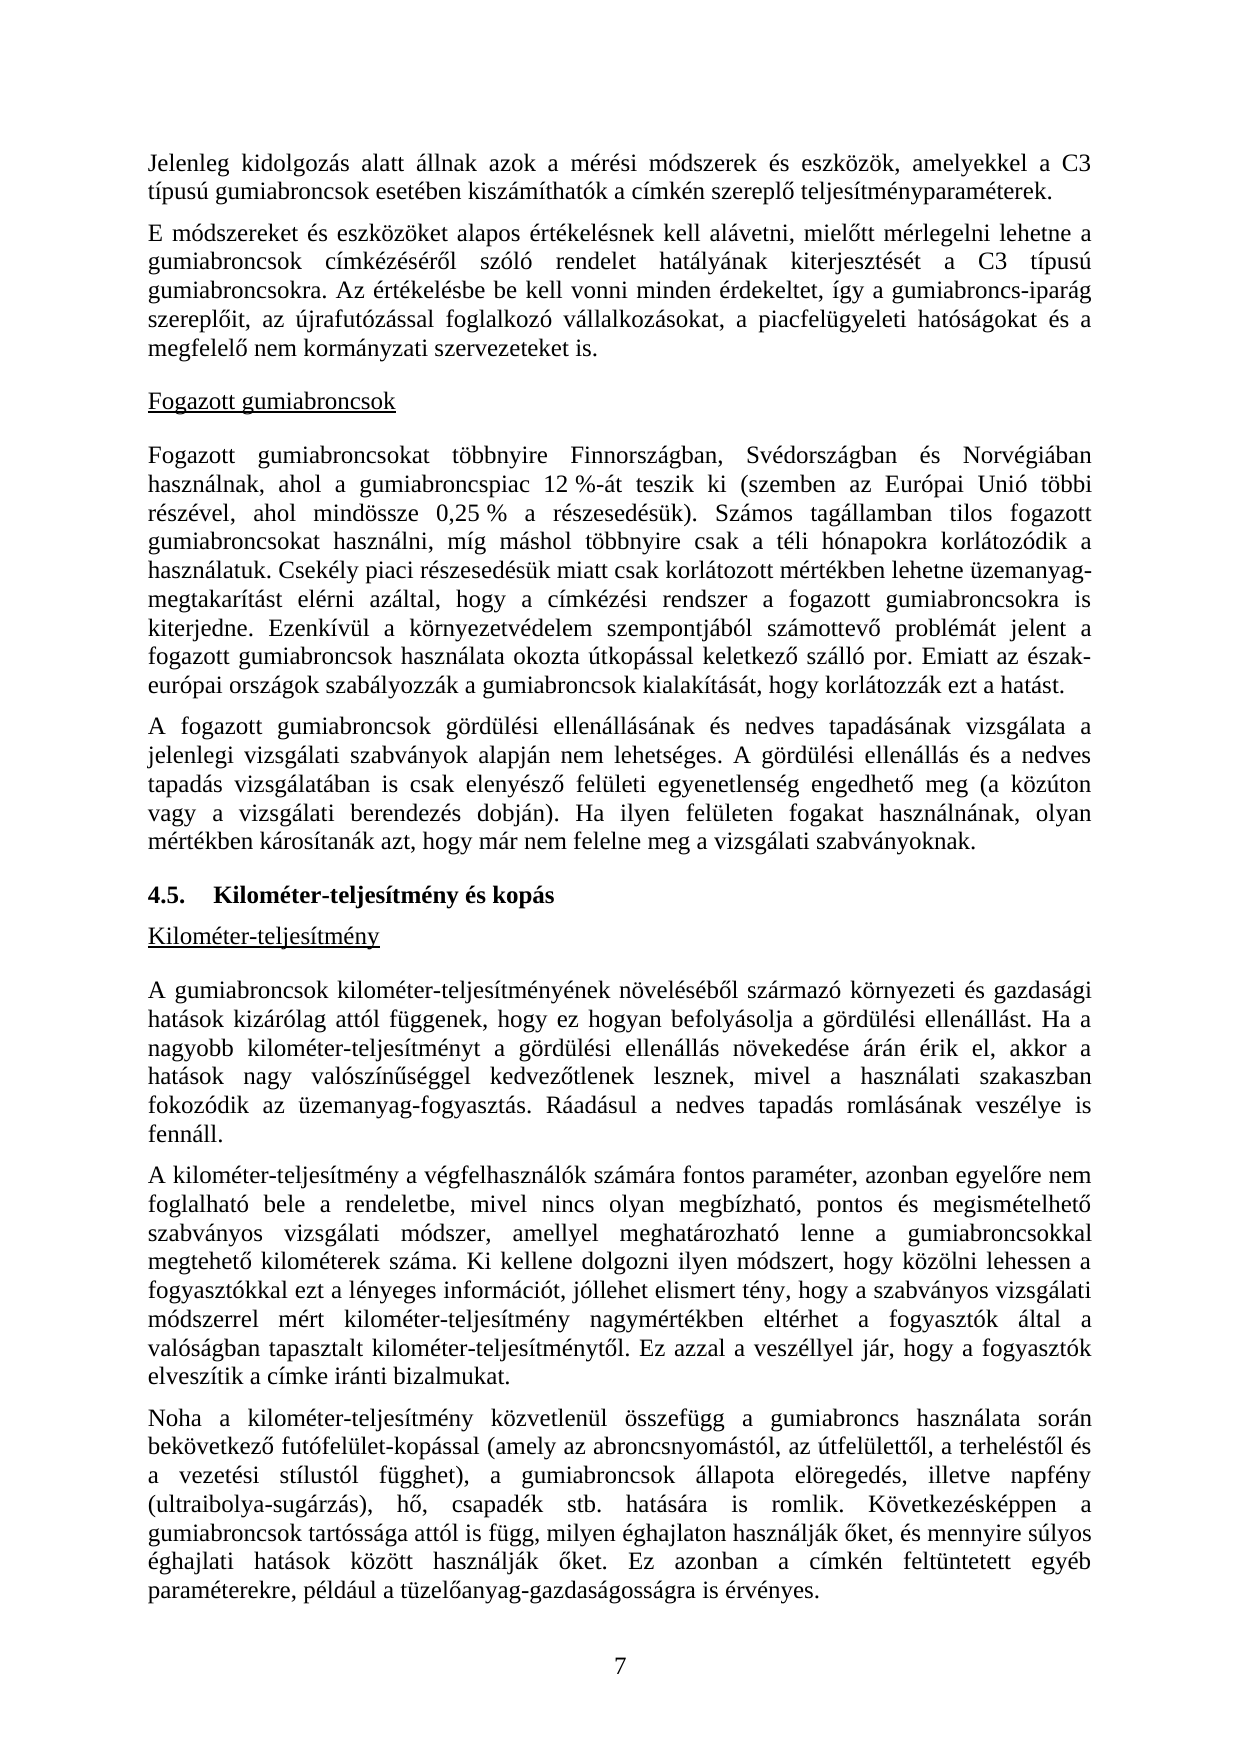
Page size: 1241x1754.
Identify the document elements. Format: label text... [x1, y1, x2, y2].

list Jelenleg kidolgozás alatt állnak azok a mérési módszerek és eszközök, amelyekkel a C3 típusú gumiabroncsok esetében kiszámíthatók a címkén szereplő teljesítményparaméterek. [148, 148, 1092, 205]
list Fogazott gumiabroncsokat többnyire Finnországban, Svédországban és Norvégiában használnak, ahol a gumiabroncspiac 12 %-át teszik ki (szemben az Európai Unió többi részével, ahol mindössze 0,25 % a részesedésük). Számos tagállamban tilos fogazott gumiabroncsokat használni, míg máshol többnyire csak a téli hónapokra korlátozódik a használatuk. Csekély piaci részesedésük miatt csak korlátozott mértékben lehetne üzemanyag-megtakarítást elérni azáltal, hogy a címkézési rendszer a fogazott gumiabroncsokra is kiterjedne. Ezenkívül a környezetvédelem szempontjából számottevő problémát jelent a fogazott gumiabroncsok használata okozta útkopással keletkező szálló por. Emiatt az észak-európai országok szabályozzák a gumiabroncsok kialakítását, hogy korlátozzák ezt a hatást. [148, 440, 1092, 699]
list E módszereket és eszközöket alapos értékelésnek kell alávetni, mielőtt mérlegelni lehetne a gumiabroncsok címkézéséről szóló rendelet hatályának kiterjesztését a C3 típusú gumiabroncsokra. Az értékelésbe be kell vonni minden érdekeltet, így a gumiabroncs-iparág szereplőit, az újrafutózással foglalkozó vállalkozásokat, a piacfelügyeleti hatóságokat és a megfelelő nem kormányzati szervezeteket is. [148, 218, 1092, 361]
list A kilométer-teljesítmény a végfelhasználók számára fontos paraméter, azonban egyelőre nem foglalható bele a rendeletbe, mivel nincs olyan megbízható, pontos és megismételhető szabványos vizsgálati módszer, amellyel meghatározható lenne a gumiabroncsokkal megtehető kilométerek száma. Ki kellene dolgozni ilyen módszert, hogy közölni lehessen a fogyasztókkal ezt a lényeges információt, jóllehet elismert tény, hogy a szabványos vizsgálati módszerrel mért kilométer-teljesítmény nagymértékben eltérhet a fogyasztók által a valóságban tapasztalt kilométer-teljesítménytől. Ez azzal a veszéllyel jár, hogy a fogyasztók elveszítik a címke iránti bizalmukat. [148, 1160, 1092, 1390]
list Fogazott gumiabroncsok [148, 386, 1092, 415]
list A fogazott gumiabroncsok gördülési ellenállásának és nedves tapadásának vizsgálata a jelenlegi vizsgálati szabványok alapján nem lehetséges. A gördülési ellenállás és a nedves tapadás vizsgálatában is csak elenyésző felületi egyenetlenség engedhető meg (a közúton vagy a vizsgálati berendezés dobján). Ha ilyen felületen fogakat használnának, olyan mértékben károsítanák azt, hogy már nem felelne meg a vizsgálati szabványoknak. [148, 711, 1092, 855]
list Kilométer-teljesítmény [148, 921, 1092, 950]
list Noha a kilométer-teljesítmény közvetlenül összefügg a gumiabroncs használata során bekövetkező futófelület-kopással (amely az abroncsnyomástól, az útfelülettől, a terheléstől és a vezetési stílustól függhet), a gumiabroncsok állapota elöregedés, illetve napfény (ultraibolya-sugárzás), hő, csapadék stb. hatására is romlik. Következésképpen a gumiabroncsok tartóssága attól is függ, milyen éghajlaton használják őket, és mennyire súlyos éghajlati hatások között használják őket. Ez azonban a címkén feltüntetett egyéb paraméterekre, például a tüzelőanyag-gazdaságosságra is érvényes. [148, 1403, 1092, 1604]
subtitle Kilométer-teljesítmény és kopás [148, 880, 1092, 909]
list A gumiabroncsok kilométer-teljesítményének növeléséből származó környezeti és gazdasági hatások kizárólag attól függenek, hogy ez hogyan befolyásolja a gördülési ellenállást. Ha a nagyobb kilométer-teljesítményt a gördülési ellenállás növekedése árán érik el, akkor a hatások nagy valószínűséggel kedvezőtlenek lesznek, mivel a használati szakaszban fokozódik az üzemanyag-fogyasztás. Ráadásul a nedves tapadás romlásának veszélye is fennáll. [148, 975, 1092, 1148]
